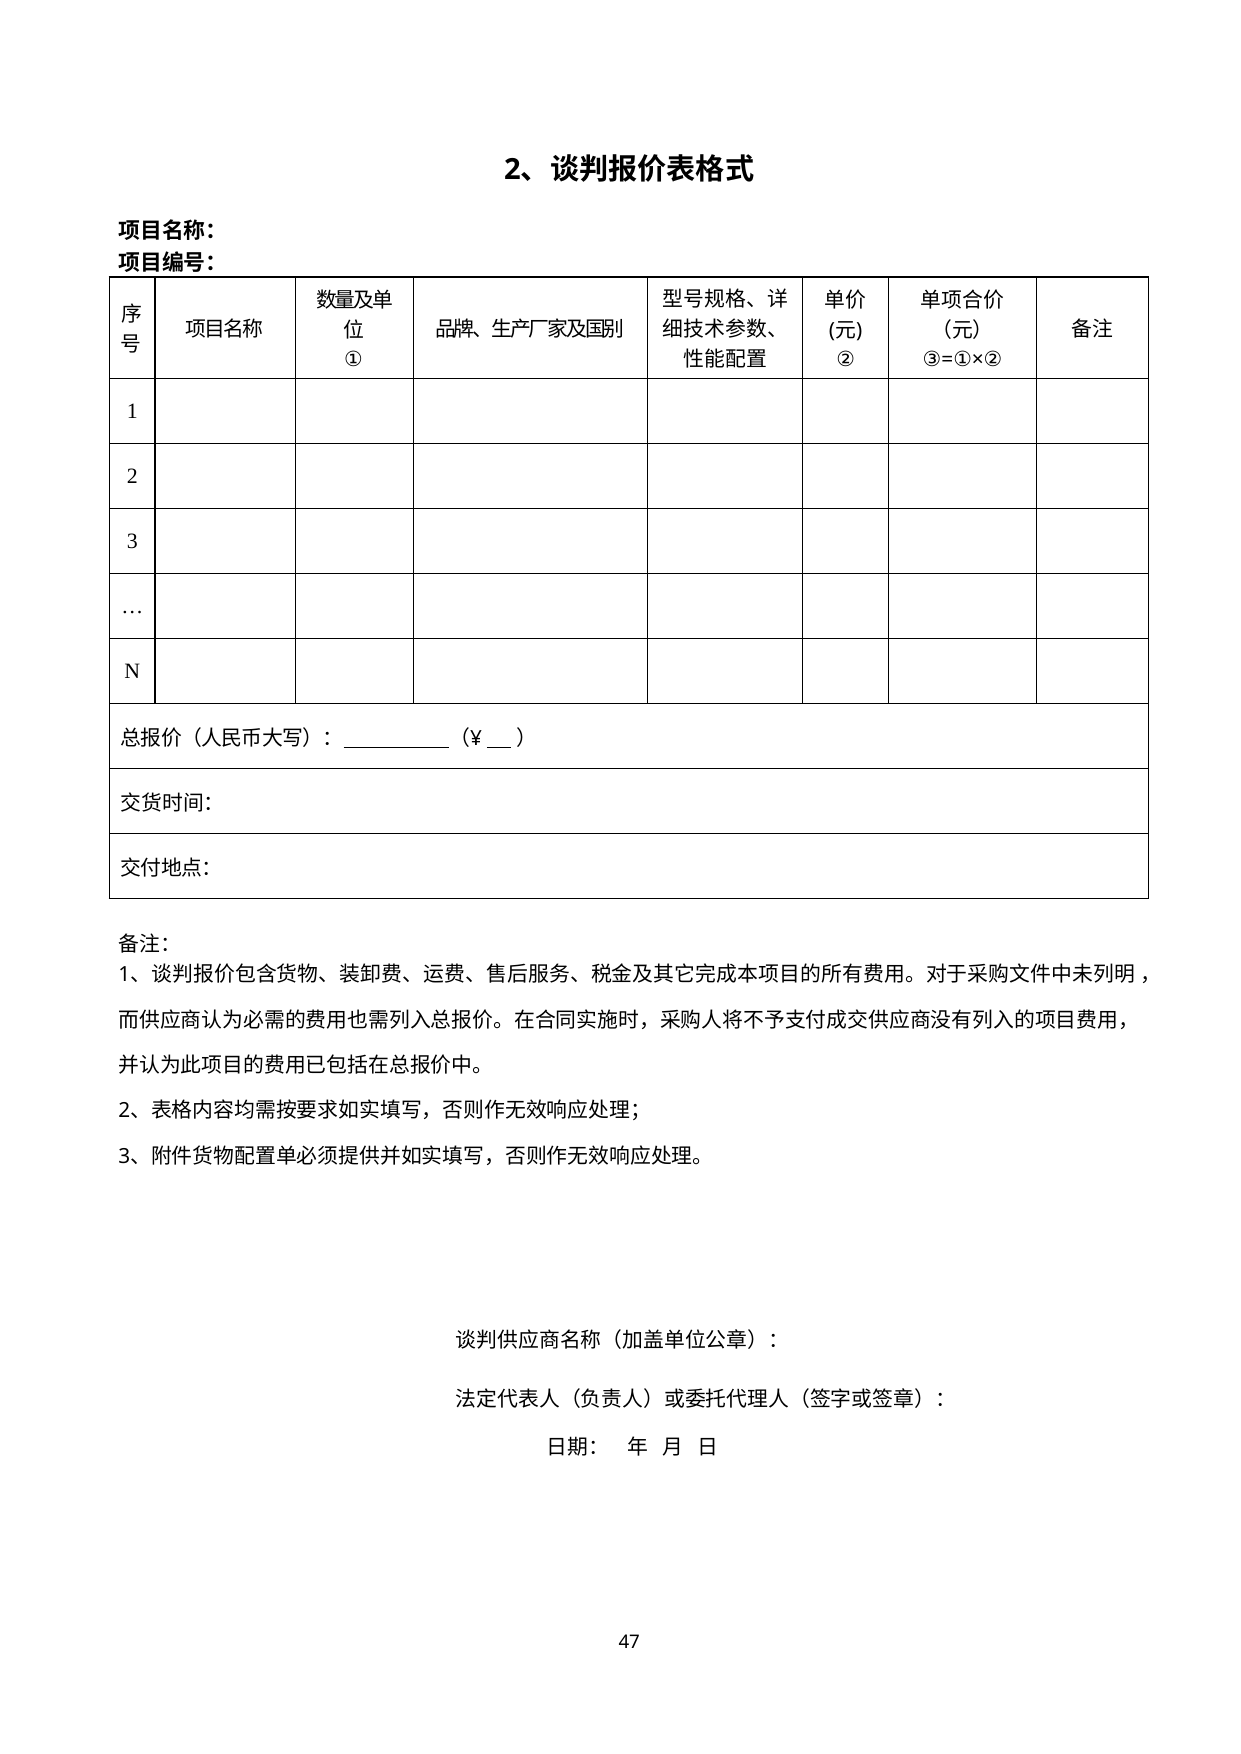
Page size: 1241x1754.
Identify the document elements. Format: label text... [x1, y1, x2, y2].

table_cell … [110, 574, 154, 638]
text 法定代表人（负责人）或委托代理人（签字或签章）： [118, 1359, 1140, 1418]
table_header 备注 [1037, 278, 1148, 378]
table_cell 1 [110, 379, 154, 443]
text 3、附件货物配置单必须提供并如实填写，否则作无效响应处理。 [118, 1139, 1140, 1169]
text 1、谈判报价包含货物、装卸费、运费、售后服务、税金及其它完成本项目的所有费用。对于采购文件中未列明，而供应商认为必需的费用也需列入总报价。在合同实施时，采购人将不予支付成交供应商没有列入的项目费用，并认为此项目的费用已包括在总报价中。 [118, 958, 1140, 1078]
text 日期： 年 月 日 [118, 1418, 1140, 1464]
subtitle 项目编号： [118, 245, 1140, 276]
table_cell [414, 639, 647, 703]
table_header 单价 (元) ② [803, 278, 888, 378]
table_cell 2 [110, 444, 154, 508]
table_cell 总报价（人民币大写）： （¥ ） [110, 704, 1148, 768]
table_cell [648, 509, 802, 573]
table_cell [414, 379, 647, 443]
table_cell [648, 639, 802, 703]
table_cell [1037, 379, 1148, 443]
table_cell [803, 444, 888, 508]
table_cell [889, 379, 1036, 443]
table_cell [414, 444, 647, 508]
table_cell [414, 574, 647, 638]
table_cell [648, 574, 802, 638]
table_cell [156, 379, 295, 443]
table_cell [803, 379, 888, 443]
text 项目名称： [118, 213, 1140, 245]
table_cell [1037, 574, 1148, 638]
table_cell [889, 444, 1036, 508]
table_header 单项合价 （元） ③=①×② [889, 278, 1036, 378]
table_cell [889, 509, 1036, 573]
table_cell 交付地点： [110, 834, 1148, 898]
table_header 项目名称 [156, 278, 295, 378]
table_cell [156, 574, 295, 638]
table_cell [648, 444, 802, 508]
table_cell [414, 509, 647, 573]
table_cell N [110, 639, 154, 703]
table_cell 3 [110, 509, 154, 573]
text 2、表格内容均需按要求如实填写，否则作无效响应处理； [118, 1094, 1140, 1124]
table_header 品牌、生产厂家及国别 [414, 278, 647, 378]
table_cell [296, 509, 413, 573]
table_cell [156, 444, 295, 508]
subtitle 谈判报价表格式 [118, 145, 1140, 188]
table_cell [296, 444, 413, 508]
table_header 序号 [110, 278, 154, 378]
text 备注： [118, 927, 1140, 958]
table_cell [648, 379, 802, 443]
table_cell [296, 379, 413, 443]
table_cell [296, 639, 413, 703]
table_cell [1037, 444, 1148, 508]
table_cell [296, 574, 413, 638]
table_cell 交货时间： [110, 769, 1148, 833]
table_cell [803, 574, 888, 638]
table_cell [889, 574, 1036, 638]
table_cell [1037, 509, 1148, 573]
table_cell [1037, 639, 1148, 703]
table_cell [889, 639, 1036, 703]
text 谈判供应商名称（加盖单位公章）： [118, 1301, 1140, 1359]
table_cell [156, 639, 295, 703]
table_header 数量及单位 ① [296, 278, 413, 378]
table_cell [803, 639, 888, 703]
table_header 型号规格、详细技术参数、性能配置 [648, 278, 802, 378]
table_cell [156, 509, 295, 573]
table_cell [803, 509, 888, 573]
